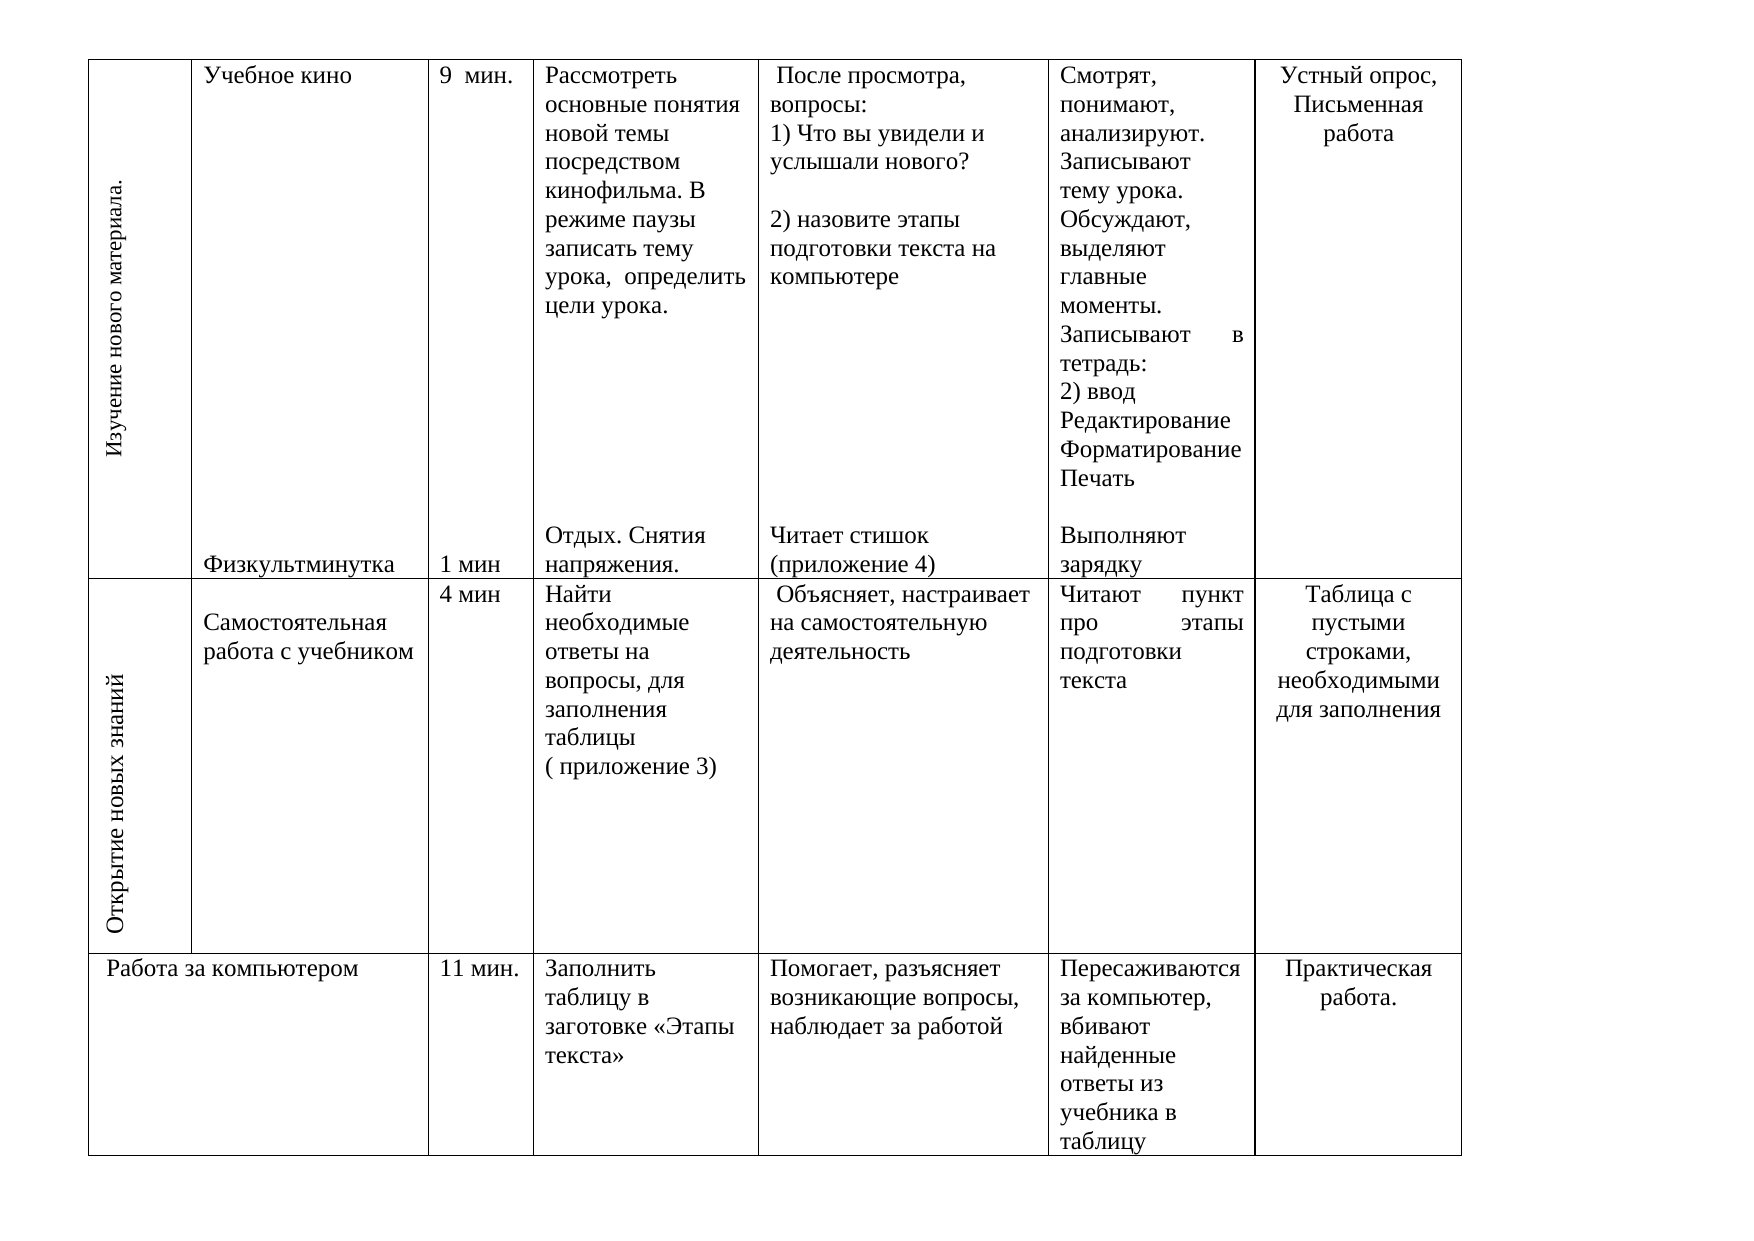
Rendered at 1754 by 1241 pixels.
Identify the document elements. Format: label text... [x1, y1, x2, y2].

table_cell Пересаживаются за компьютер, вбивают найденные ответы из учебника в таблицу [1049, 954, 1254, 1155]
table_cell Рассмотреть основные понятия новой темы посредством кинофильма. В режиме паузы записать тему урока, определить цели урока. Отдых. Снятия напряжения. [534, 60, 758, 578]
table_cell Открытие новых знаний [89, 579, 191, 952]
table_cell Практическая работа. [1256, 954, 1461, 1155]
table_cell Устный опрос, Письменная работа [1256, 60, 1461, 578]
table_cell Смотрят, понимают, анализируют. Записывают тему урока. Обсуждают, выделяют главные моменты. Записывают в тетрадь: 2) ввод Редактирование Форматирование Печать Выполняют зарядку [1049, 60, 1254, 578]
table_cell 4 мин [429, 579, 533, 952]
table_cell Таблица с пустыми строками, необходимыми для заполнения [1256, 579, 1461, 952]
table_cell Помогает, разъясняет возникающие вопросы, наблюдает за работой [759, 954, 1048, 1155]
table_cell 11 мин. [429, 954, 533, 1155]
table_cell Читают пункт про этапы подготовки текста [1049, 579, 1254, 952]
table_cell Объясняет, настраивает на самостоятельную деятельность [759, 579, 1048, 952]
table_cell После просмотра, вопросы: 1) Что вы увидели и услышали нового? 2) назовите этапы подготовки текста на компьютере Читает стишок (приложение 4) [759, 60, 1048, 578]
table_cell Изучение нового материала. [89, 60, 191, 578]
table_cell 9 мин. 1 мин [429, 60, 533, 578]
table_cell Работа за компьютером [89, 954, 428, 1155]
table_cell Самостоятельная работа с учебником [192, 579, 428, 952]
table_cell Учебное кино Физкультминутка [192, 60, 428, 578]
table_cell Заполнить таблицу в заготовке «Этапы текста» [534, 954, 758, 1155]
table_cell Найти необходимые ответы на вопросы, для заполнения таблицы ( приложение 3) [534, 579, 758, 952]
